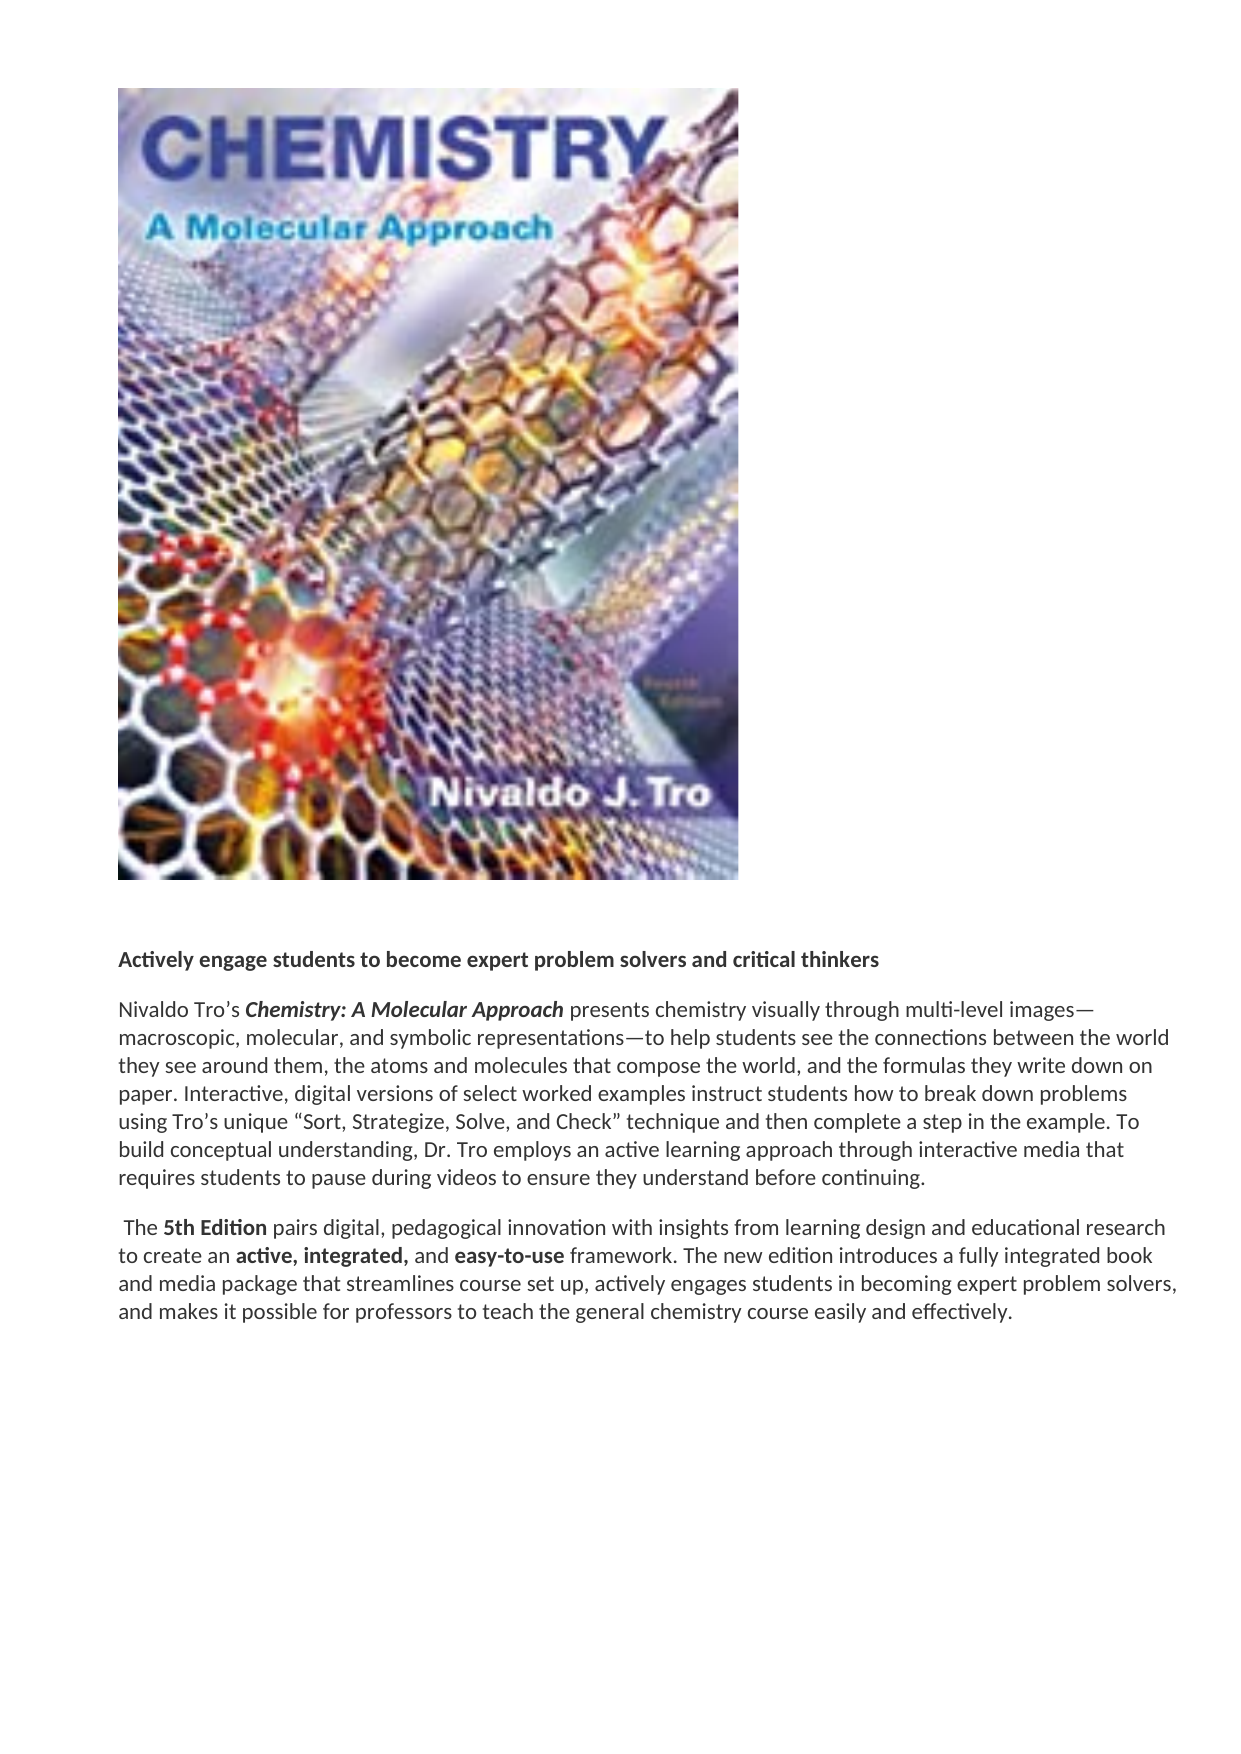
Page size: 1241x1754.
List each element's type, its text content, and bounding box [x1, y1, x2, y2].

text Actively engage students to become expert problem solvers and critical thinkers [118, 945, 1181, 973]
picture [118, 88, 739, 880]
text The 5th Edition pairs digital, pedagogical innovation with insights from learning design and educational research to create an active, integrated, and easy-to-use framework. The new edition introduces a fully integrated book and media package that streamlines course set up, actively engages students in becoming expert problem solvers, and makes it possible for professors to teach the general chemistry course easily and effectively. [118, 1213, 1181, 1325]
text Nivaldo Tro’s Chemistry: A Molecular Approach presents chemistry visually through multi-level images—macroscopic, molecular, and symbolic representations—to help students see the connections between the world they see around them, the atoms and molecules that compose the world, and the formulas they write down on paper. Interactive, digital versions of select worked examples instruct students how to break down problems using Tro’s unique “Sort, Strategize, Solve, and Check” technique and then complete a step in the example. To build conceptual understanding, Dr. Tro employs an active learning approach through interactive media that requires students to pause during videos to ensure they understand before continuing. [118, 995, 1181, 1191]
